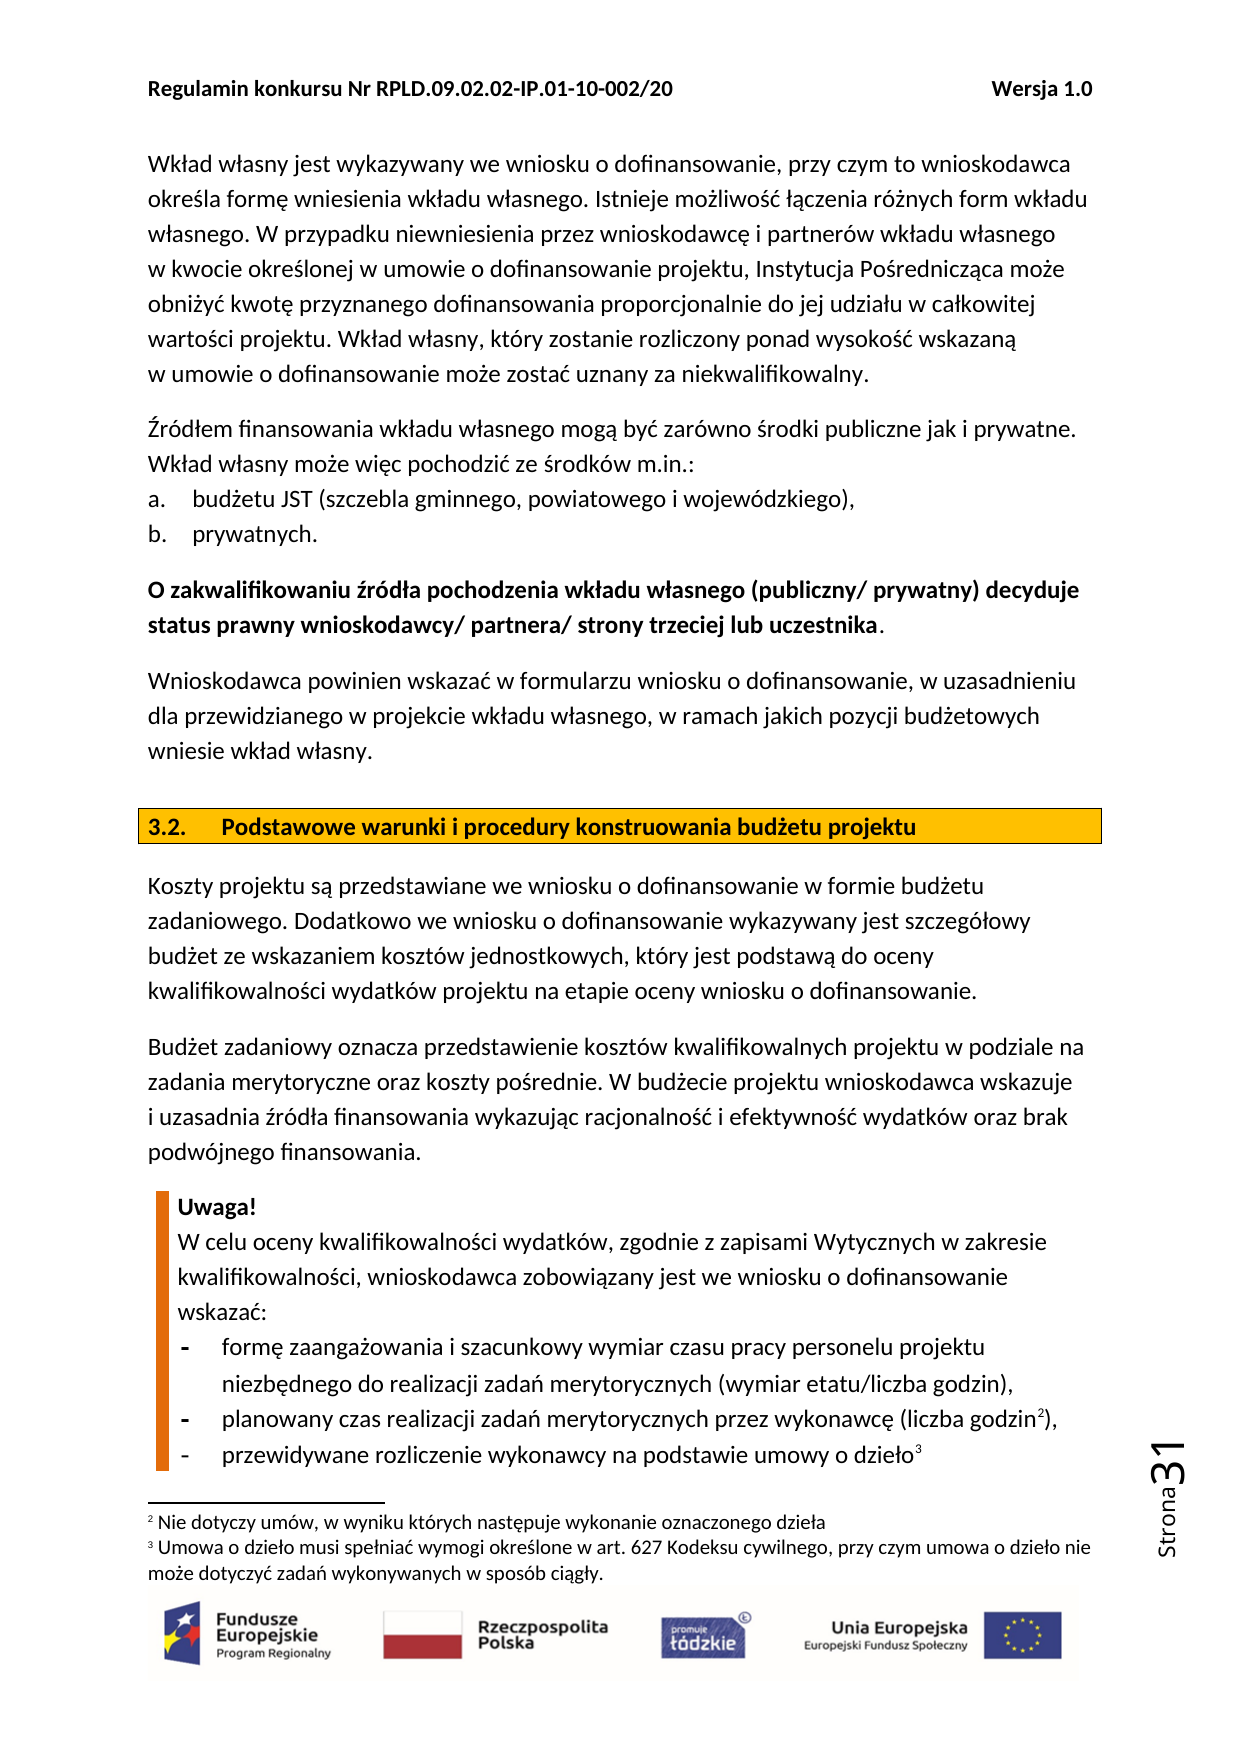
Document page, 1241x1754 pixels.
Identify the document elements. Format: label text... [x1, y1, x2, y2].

list formę zaangażowania i szacunkowy wymiar czasu pracy personelu projektu niezbędnego do realizacji zadań merytorycznych (wymiar etatu/liczba godzin), [169, 1331, 1092, 1398]
list planowany czas realizacji zadań merytorycznych przez wykonawcę (liczba godzin), [169, 1403, 1092, 1434]
text Wkład własny jest wykazywany we wniosku o dofinansowanie, przy czym to wnioskodawca określa formę wniesienia wkładu własnego. Istnieje możliwość łączenia różnych form wkładu własnego. W przypadku niewniesienia przez wnioskodawcę i partnerów wkładu własnego w kwocie określonej w umowie o dofinansowanie projektu, Instytucja Pośrednicząca może obniżyć kwotę przyznanego dofinansowania proporcjonalnie do jej udziału w całkowitej wartości projektu. Wkład własny, który zostanie rozliczony ponad wysokość wskazaną w umowie o dofinansowanie może zostać uznany za niekwalifikowalny. [148, 148, 1092, 388]
list przewidywane rozliczenie wykonawcy na podstawie umowy o dzieło [169, 1439, 1092, 1471]
text Budżet zadaniowy oznacza przedstawienie kosztów kwalifikowalnych projektu w podziale na zadania merytoryczne oraz koszty pośrednie. W budżecie projektu wnioskodawca wskazuje i uzasadnia źródła finansowania wykazując racjonalność i efektywność wydatków oraz brak podwójnego finansowania. [148, 1031, 1092, 1166]
text Źródłem finansowania wkładu własnego mogą być zarówno środki publiczne jak i prywatne. Wkład własny może więc pochodzić ze środków m.in.: [148, 413, 1092, 479]
list prywatnych. [148, 518, 1092, 549]
list Podstawowe warunki i procedury konstruowania budżetu projektu [139, 809, 1101, 843]
text Uwaga! [169, 1191, 1092, 1222]
text Wnioskodawca powinien wskazać w formularzu wniosku o dofinansowanie, w uzasadnieniu dla przewidzianego w projekcie wkładu własnego, w ramach jakich pozycji budżetowych wniesie wkład własny. [148, 665, 1092, 766]
picture [147, 1585, 1079, 1681]
text Koszty projektu są przedstawiane we wniosku o dofinansowanie w formie budżetu zadaniowego. Dodatkowo we wniosku o dofinansowanie wykazywany jest szczegółowy budżet ze wskazaniem kosztów jednostkowych, który jest podstawą do oceny kwalifikowalności wydatków projektu na etapie oceny wniosku o dofinansowanie. [148, 870, 1092, 1005]
text W celu oceny kwalifikowalności wydatków, zgodnie z zapisami Wytycznych w zakresie kwalifikowalności, wnioskodawca zobowiązany jest we wniosku o dofinansowanie wskazać: [169, 1226, 1092, 1327]
list budżetu JST (szczebla gminnego, powiatowego i wojewódzkiego), [148, 483, 1092, 514]
text O zakwalifikowaniu źródła pochodzenia wkładu własnego (publiczny/ prywatny) decyduje status prawny wnioskodawcy/ partnera/ strony trzeciej lub uczestnika. [148, 574, 1092, 640]
